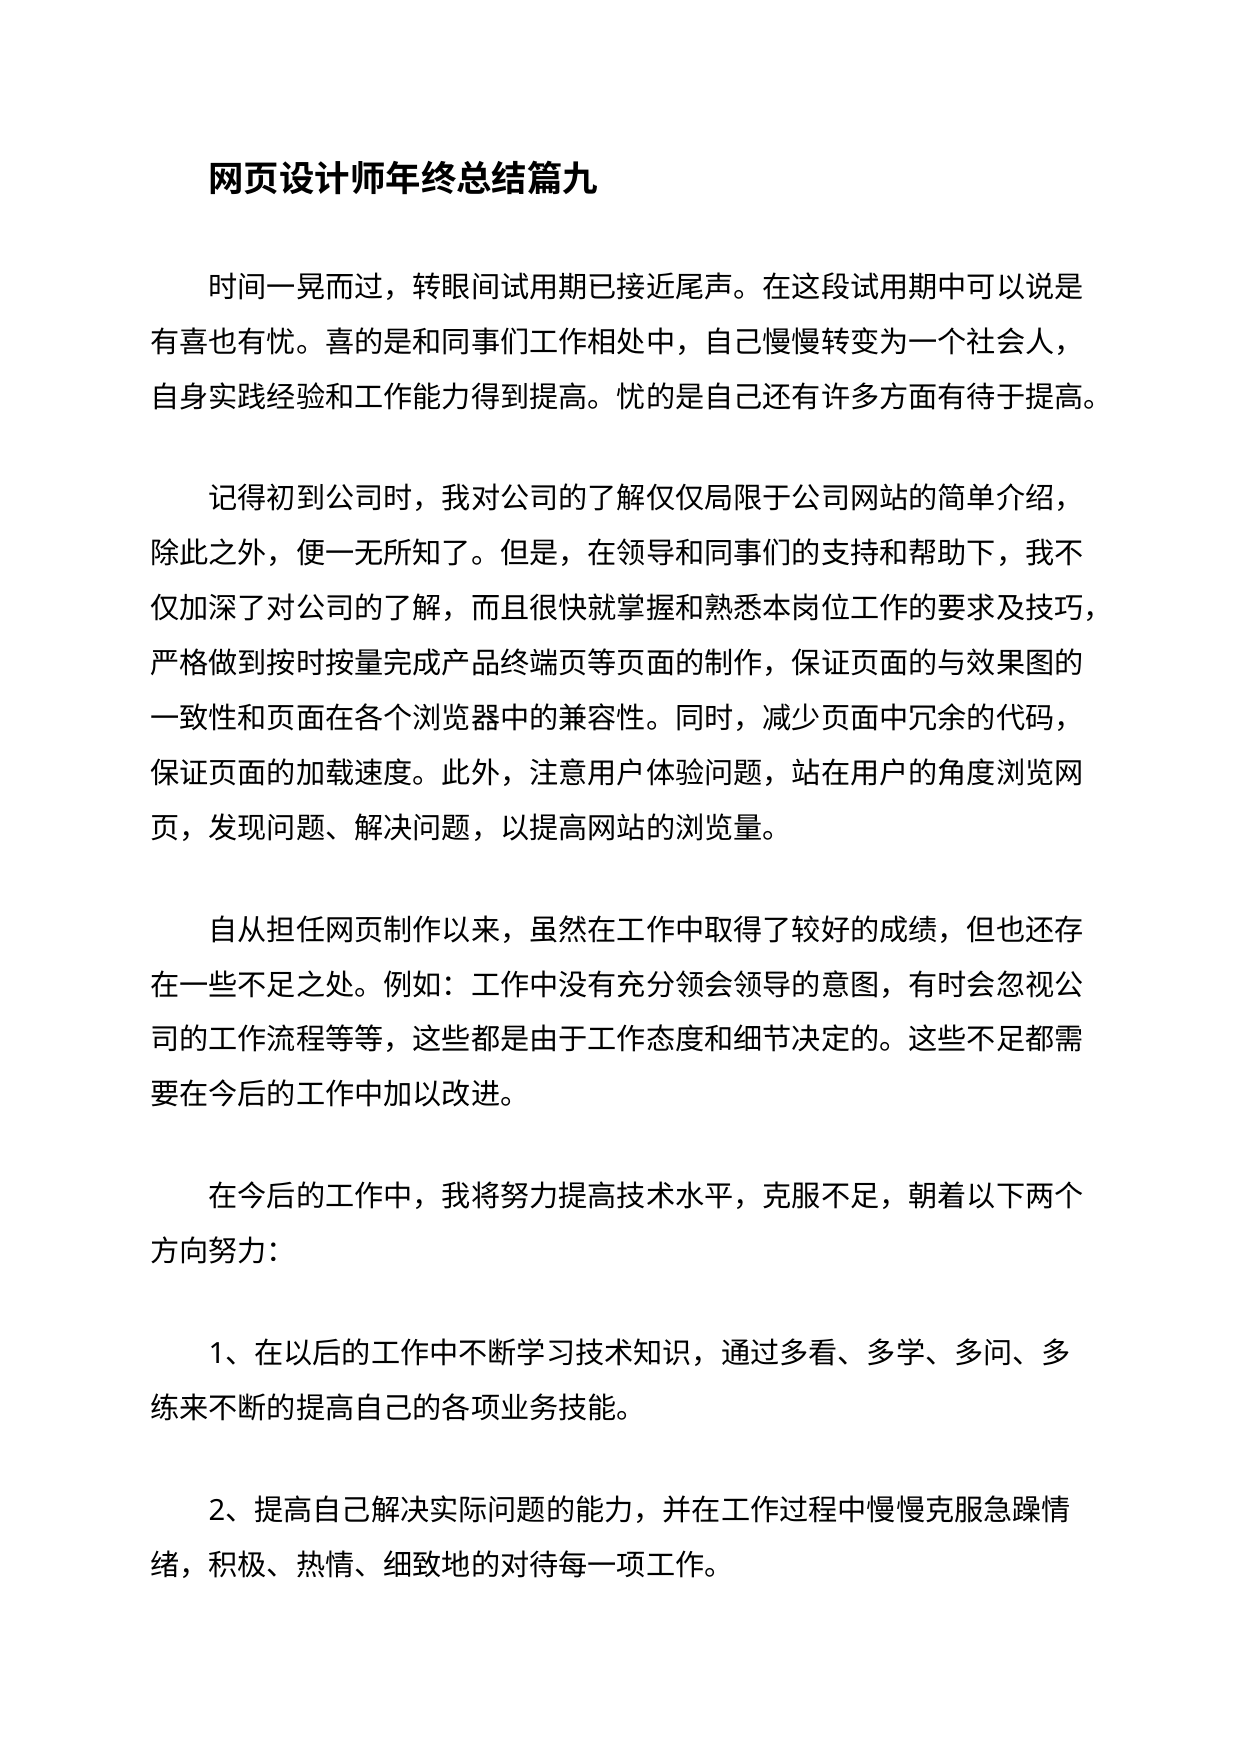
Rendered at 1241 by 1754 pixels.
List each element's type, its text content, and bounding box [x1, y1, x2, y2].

text 网页设计师年终总结篇九 [150, 150, 1090, 201]
text 1、在以后的工作中不断学习技术知识，通过多看、多学、多问、多练来不断的提高自己的各项业务技能。 [150, 1329, 1090, 1427]
text 时间一晃而过，转眼间试用期已接近尾声。在这段试用期中可以说是有喜也有忧。喜的是和同事们工作相处中，自己慢慢转变为一个社会人，自身实践经验和工作能力得到提高。忧的是自己还有许多方面有待于提高。 [150, 263, 1090, 416]
text 在今后的工作中，我将努力提高技术水平，克服不足，朝着以下两个方向努力： [150, 1173, 1090, 1270]
text 记得初到公司时，我对公司的了解仅仅局限于公司网站的简单介绍，除此之外，便一无所知了。但是，在领导和同事们的支持和帮助下，我不仅加深了对公司的了解，而且很快就掌握和熟悉本岗位工作的要求及技巧，严格做到按时按量完成产品终端页等页面的制作，保证页面的与效果图的一致性和页面在各个浏览器中的兼容性。同时，减少页面中冗余的代码，保证页面的加载速度。此外，注意用户体验问题，站在用户的角度浏览网页，发现问题、解决问题，以提高网站的浏览量。 [150, 475, 1090, 847]
text 2、提高自己解决实际问题的能力，并在工作过程中慢慢克服急躁情绪，积极、热情、细致地的对待每一项工作。 [150, 1486, 1090, 1583]
text 自从担任网页制作以来，虽然在工作中取得了较好的成绩，但也还存在一些不足之处。例如：工作中没有充分领会领导的意图，有时会忽视公司的工作流程等等，这些都是由于工作态度和细节决定的。这些不足都需要在今后的工作中加以改进。 [150, 906, 1090, 1113]
